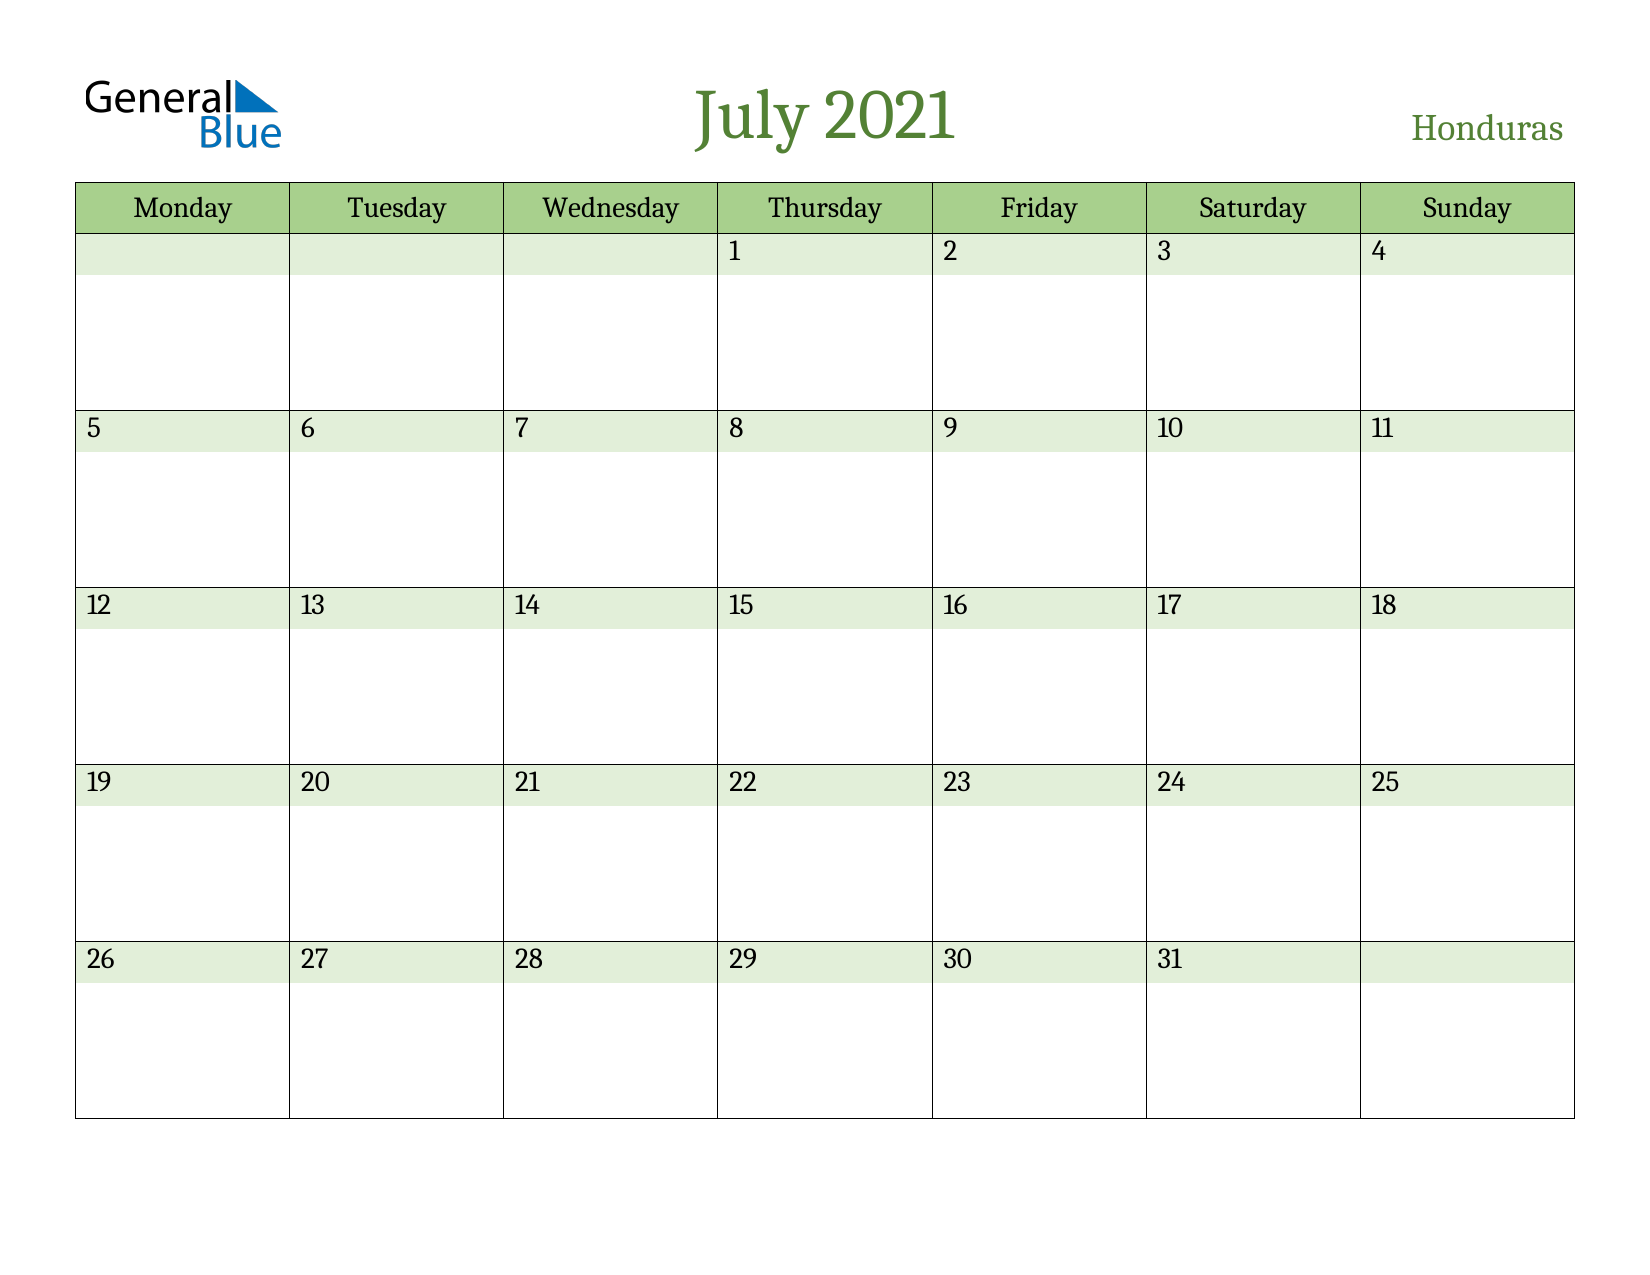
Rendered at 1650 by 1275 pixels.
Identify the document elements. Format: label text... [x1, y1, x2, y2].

table_cell [933, 806, 1146, 941]
table_cell [76, 275, 289, 410]
table_cell [76, 452, 289, 587]
table_cell [1361, 983, 1574, 1118]
table_cell 6 [290, 411, 503, 452]
table_cell [1361, 452, 1574, 587]
table_cell Monday [76, 183, 289, 233]
table_cell [76, 234, 289, 275]
table_cell [504, 983, 717, 1118]
table_cell [933, 629, 1146, 764]
table_cell 17 [1147, 588, 1360, 629]
table_cell 12 [76, 588, 289, 629]
table_cell [718, 983, 932, 1118]
table_cell 11 [1361, 411, 1574, 452]
table_cell [933, 983, 1146, 1118]
table_cell 14 [504, 588, 717, 629]
table_cell Tuesday [290, 183, 503, 233]
table_cell [504, 806, 717, 941]
table_cell [718, 275, 932, 410]
table_cell 2 [933, 234, 1146, 275]
table_cell [933, 452, 1146, 587]
table_cell 9 [933, 411, 1146, 452]
table_cell [76, 629, 289, 764]
table_header July 2021 [504, 75, 1146, 182]
table_cell Sunday [1361, 183, 1574, 233]
table_cell 1 [718, 234, 932, 275]
table_cell 27 [290, 942, 503, 983]
table_cell [1147, 275, 1360, 410]
table_cell 19 [76, 765, 289, 806]
table_cell 5 [76, 411, 289, 452]
table_cell [1147, 629, 1360, 764]
table_cell Friday [933, 183, 1146, 233]
table_cell [718, 452, 932, 587]
table_cell 18 [1361, 588, 1574, 629]
table_cell [1147, 983, 1360, 1118]
table_cell [1361, 942, 1574, 983]
table_cell 29 [718, 942, 932, 983]
table_cell 3 [1147, 234, 1360, 275]
table_cell [718, 629, 932, 764]
table_cell 22 [718, 765, 932, 806]
table_cell Thursday [718, 183, 932, 233]
table_cell [504, 452, 717, 587]
table_cell 21 [504, 765, 717, 806]
table_cell 24 [1147, 765, 1360, 806]
table_cell 30 [933, 942, 1146, 983]
table_cell 15 [718, 588, 932, 629]
table_cell [933, 275, 1146, 410]
table_cell [718, 806, 932, 941]
table_cell [1361, 629, 1574, 764]
table_header [76, 75, 503, 182]
table_cell 28 [504, 942, 717, 983]
table_header Honduras [1146, 75, 1574, 182]
table_cell 25 [1361, 765, 1574, 806]
table_cell 31 [1147, 942, 1360, 983]
table_cell [290, 629, 503, 764]
table_cell [504, 234, 717, 275]
table_cell [290, 275, 503, 410]
table_cell [290, 452, 503, 587]
table_cell [1147, 806, 1360, 941]
table_cell 8 [718, 411, 932, 452]
table_cell [76, 983, 289, 1118]
table_cell [290, 234, 503, 275]
table_cell Saturday [1147, 183, 1360, 233]
table_cell [1361, 806, 1574, 941]
table_cell 10 [1147, 411, 1360, 452]
table_cell [290, 983, 503, 1118]
table_cell [1361, 275, 1574, 410]
table_cell [504, 275, 717, 410]
table_cell [290, 806, 503, 941]
table_cell [504, 629, 717, 764]
table_cell 23 [933, 765, 1146, 806]
table_cell 16 [933, 588, 1146, 629]
table_cell 20 [290, 765, 503, 806]
table_cell Wednesday [504, 183, 717, 233]
picture [86, 80, 281, 148]
table_cell [76, 806, 289, 941]
table_cell 13 [290, 588, 503, 629]
table_cell [1147, 452, 1360, 587]
table_cell 4 [1361, 234, 1574, 275]
table_cell 26 [76, 942, 289, 983]
table_cell 7 [504, 411, 717, 452]
